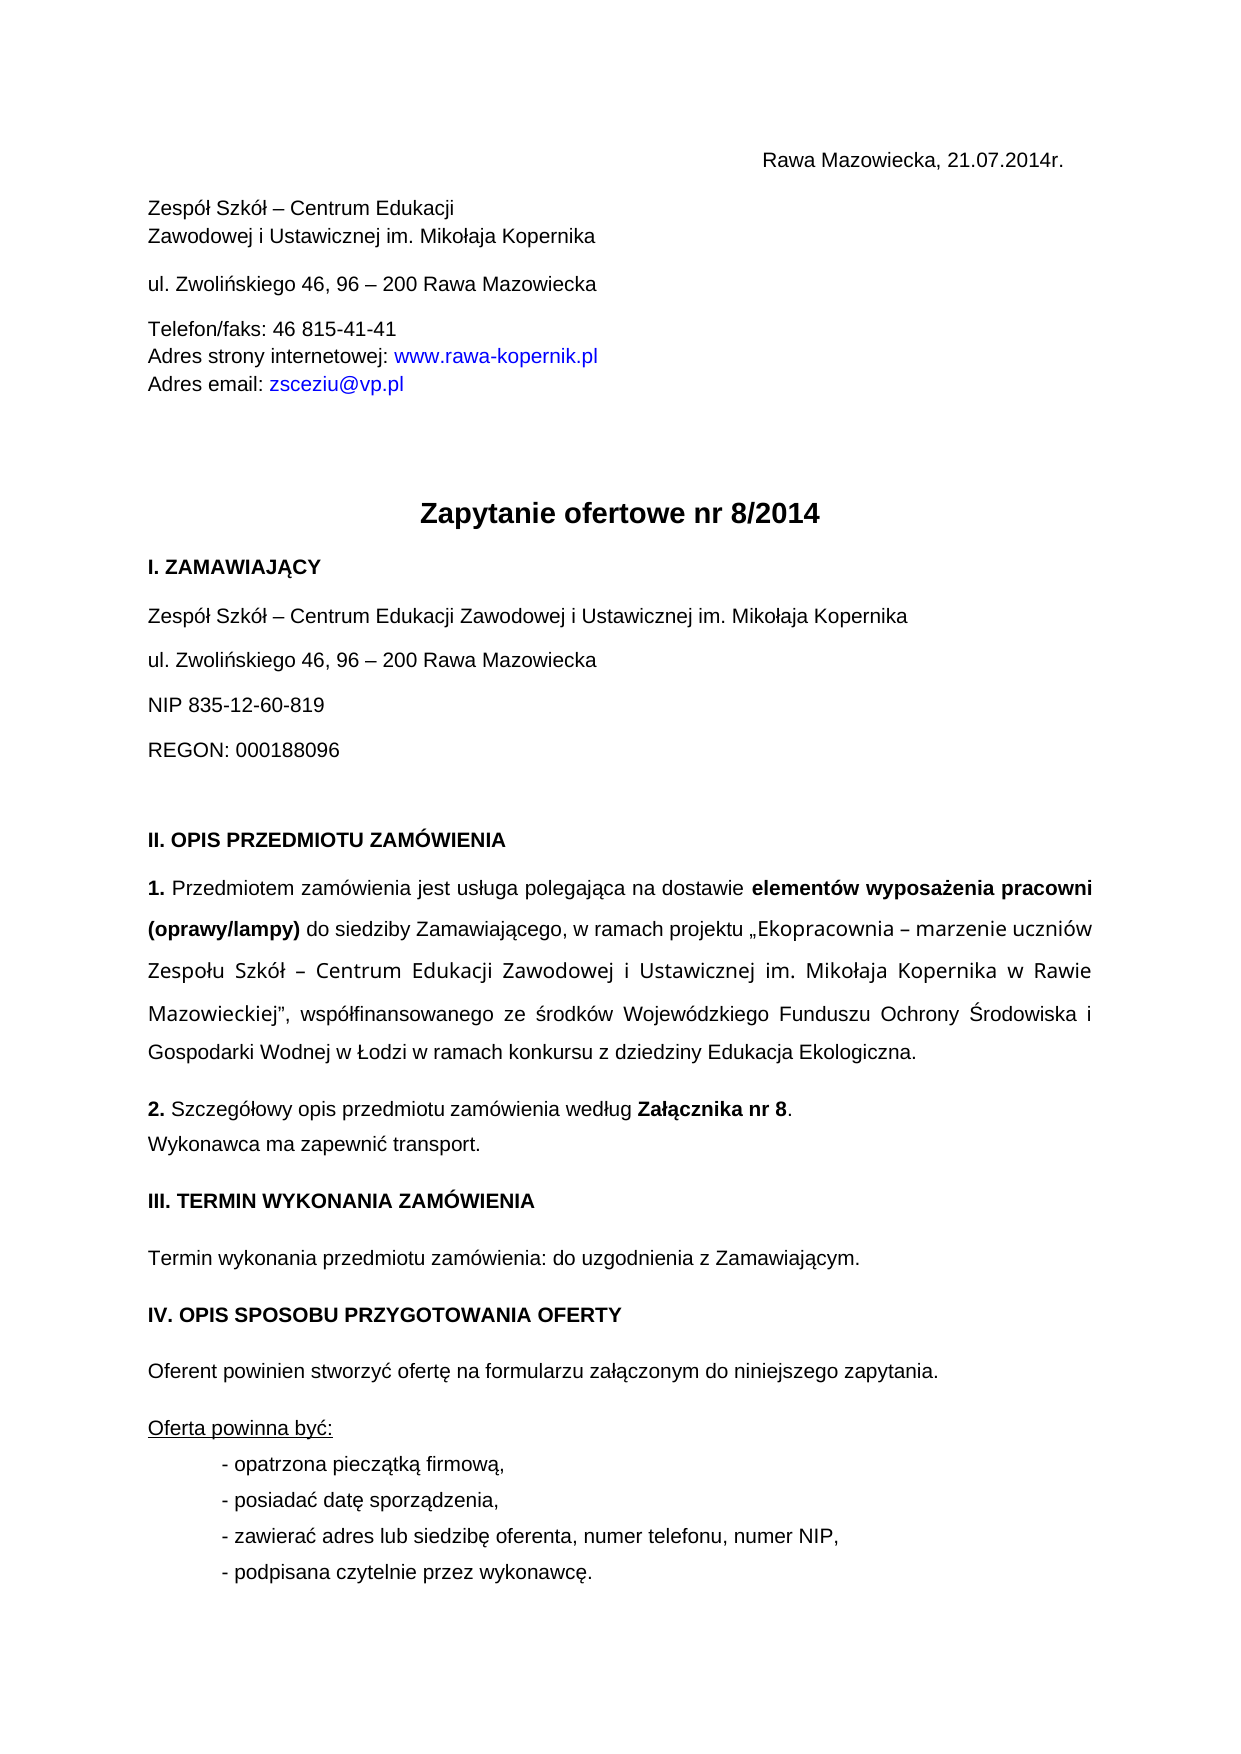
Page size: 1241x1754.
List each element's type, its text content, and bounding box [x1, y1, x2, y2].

text - posiadać datę sporządzenia, [148, 1488, 1093, 1512]
text Adres email: zsceziu@vp.pl [148, 372, 1093, 396]
text Telefon/faks: 46 815-41-41 [148, 317, 1093, 341]
text Termin wykonania przedmiotu zamówienia: do uzgodnienia z Zamawiającym. [148, 1246, 1093, 1270]
text Oferent powinien stworzyć ofertę na formularzu załączonym do niniejszego zapytania. [148, 1359, 1093, 1383]
text Adres strony internetowej: www.rawa-kopernik.pl [148, 344, 1093, 368]
text REGON: 000188096 [148, 738, 1093, 762]
text IV. OPIS SPOSOBU PRZYGOTOWANIA OFERTY [148, 1303, 1093, 1327]
text 1. Przedmiotem zamówienia jest usługa polegająca na dostawie elementów wyposażenia pracowni (oprawy/lampy) do siedziby Zamawiającego, w ramach projektu „Ekopracownia – marzenie uczniów Zespołu Szkół – Centrum Edukacji Zawodowej i Ustawicznej im. Mikołaja Kopernika w Rawie Mazowieckiej”, współfinansowanego ze środków Wojewódzkiego Funduszu Ochrony Środowiska i Gospodarki Wodnej w Łodzi w ramach konkursu z dziedziny Edukacja Ekologiczna. [148, 876, 1093, 1063]
text Rawa Mazowiecka, 21.07.2014r. [148, 148, 1093, 172]
text Wykonawca ma zapewnić transport. [148, 1132, 1093, 1156]
text Oferta powinna być: [148, 1416, 1093, 1440]
text - opatrzona pieczątką firmową, [148, 1452, 1093, 1476]
text II. OPIS PRZEDMIOTU ZAMÓWIENIA [148, 827, 1093, 851]
text ul. Zwolińskiego 46, 96 – 200 Rawa Mazowiecka [148, 272, 1093, 296]
text Zespół Szkół – Centrum Edukacji Zawodowej i Ustawicznej im. Mikołaja Kopernika [148, 196, 1093, 247]
text III. TERMIN WYKONANIA ZAMÓWIENIA [148, 1189, 1093, 1213]
text 2. Szczegółowy opis przedmiotu zamówienia według Załącznika nr 8. [148, 1096, 1093, 1120]
text - zawierać adres lub siedzibę oferenta, numer telefonu, numer NIP, [148, 1524, 1093, 1548]
text I. ZAMAWIAJĄCY [148, 555, 1093, 579]
text Zespół Szkół – Centrum Edukacji Zawodowej i Ustawicznej im. Mikołaja Kopernika [148, 603, 1093, 627]
text ul. Zwolińskiego 46, 96 – 200 Rawa Mazowiecka [148, 648, 1093, 672]
text Zapytanie ofertowe nr 8/2014 [148, 496, 1093, 529]
text NIP 835-12-60-819 [148, 693, 1093, 717]
text - podpisana czytelnie przez wykonawcę. [148, 1560, 1093, 1584]
